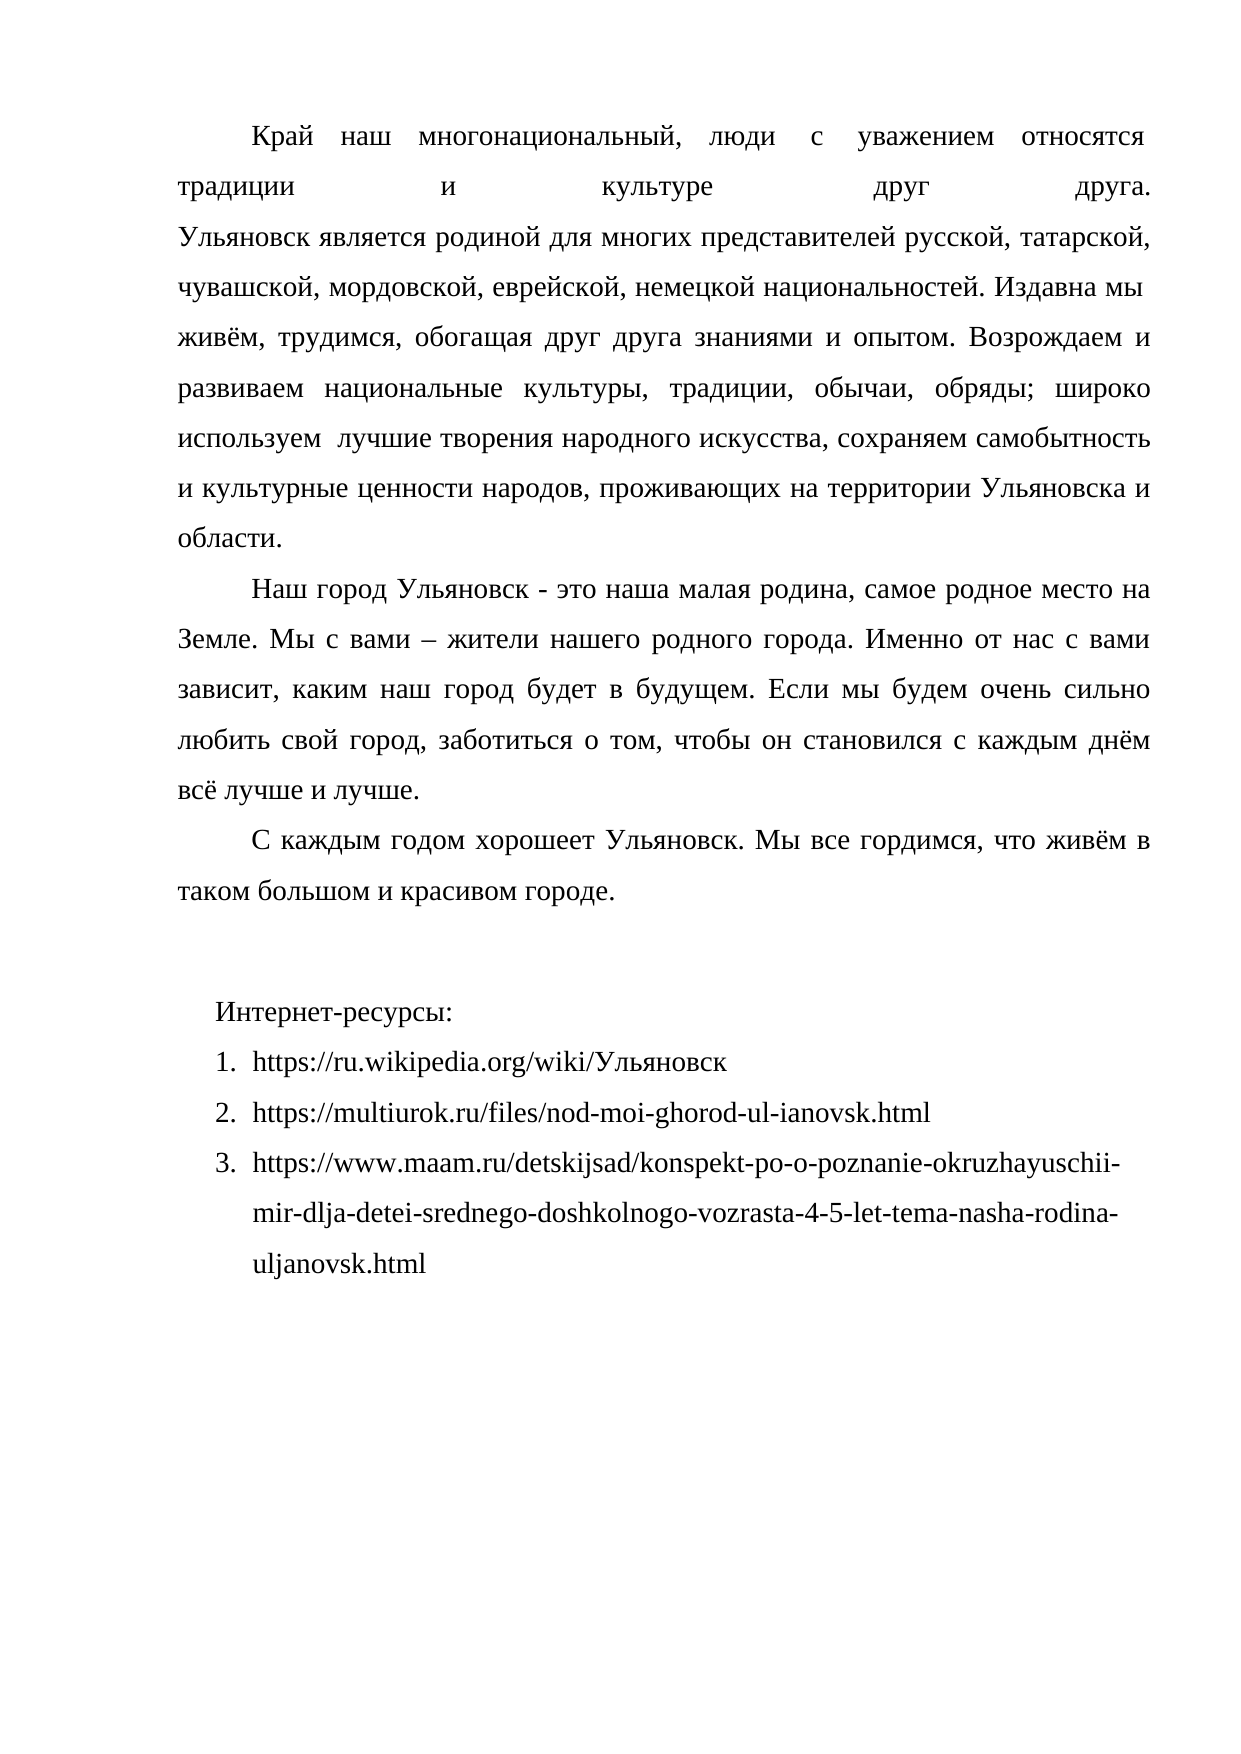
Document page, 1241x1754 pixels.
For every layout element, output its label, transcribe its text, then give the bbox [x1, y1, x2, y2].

list https://www.maam.ru/detskijsad/konspekt-po-o-poznanie-okruzhayuschii-mir-dlja-detei-srednego-doshkolnogo-vozrasta-4-5-let-tema-nasha-rodina-uljanovsk.html [215, 1145, 1152, 1279]
list https://ru.wikipedia.org/wiki/Ульяновск [215, 1044, 1152, 1078]
text Край наш многонациональный, люди с уважением относятся традиции и культуре друг друга. Ульяновск является родиной для многих представителей русской, татарской, чувашской, мордовской, еврейской, немецкой национальностей. Издавна мы живём, трудимся, обогащая друг друга знаниями и опытом. Возрождаем и развиваем национальные культуры, традиции, обычаи, обряды; широко используем лучшие творения народного искусства, сохраняем самобытность и культурные ценности народов, проживающих на территории Ульяновска и области. [177, 118, 1152, 554]
list https://multiurok.ru/files/nod-moi-ghorod-ul-ianovsk.html [215, 1095, 1152, 1128]
text Интернет-ресурсы: [177, 994, 1152, 1028]
text С каждым годом хорошеет Ульяновск. Мы все гордимся, что живём в таком большом и красивом городе. [177, 822, 1152, 906]
text Наш город Ульяновск - это наша малая родина, самое родное место на Земле. Мы с вами – жители нашего родного города. Именно от нас с вами зависит, каким наш город будет в будущем. Если мы будем очень сильно любить свой город, заботиться о том, чтобы он становился с каждым днём всё лучше и лучше. [177, 571, 1152, 806]
